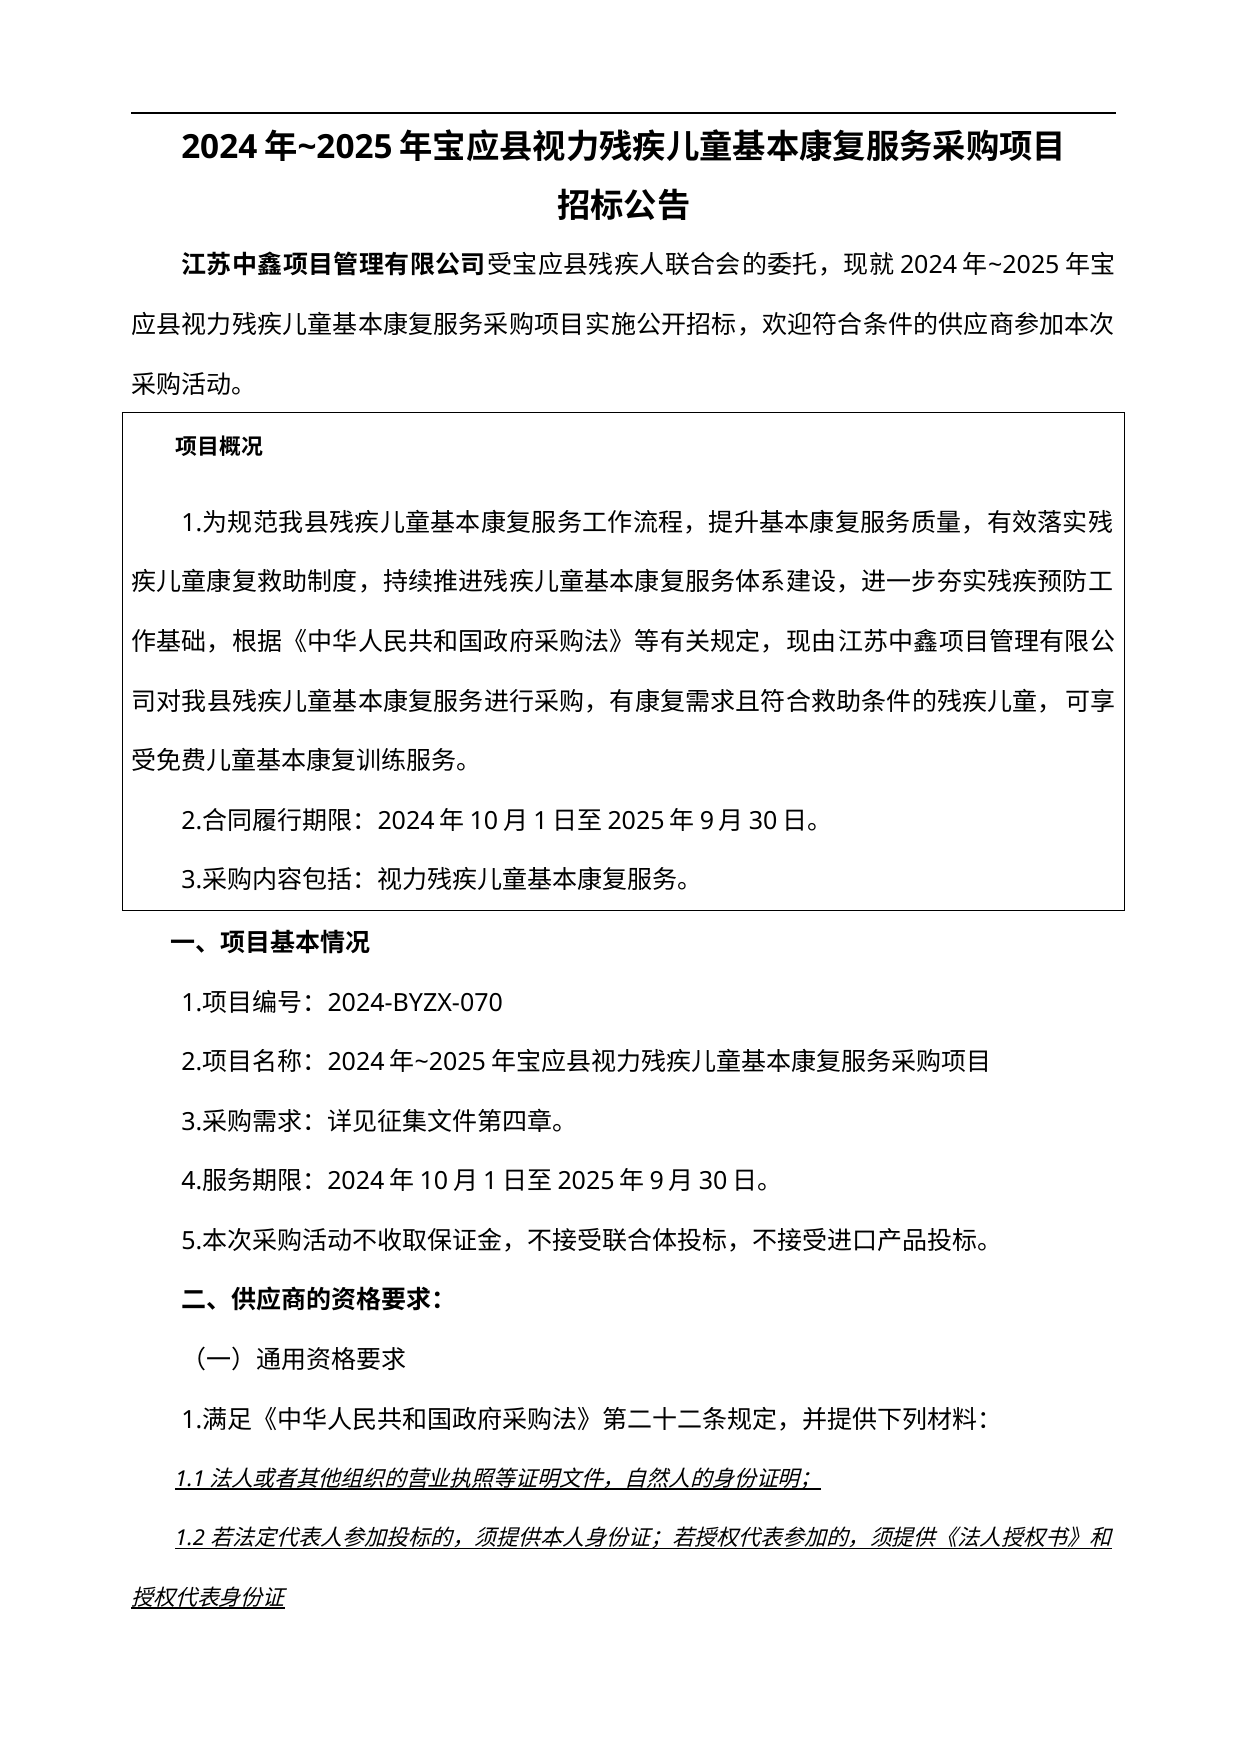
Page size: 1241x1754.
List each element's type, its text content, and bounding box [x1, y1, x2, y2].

text 2.合同履行期限：2024年10月1日至2025年9月30日。 [131, 788, 1116, 845]
text 1.2 若法定代表人参加投标的，须提供本人身份证；若授权代表参加的，须提供《法人授权书》和授权代表身份证 [131, 1507, 1116, 1626]
subtitle 二、供应商的资格要求： [131, 1268, 1116, 1328]
subtitle 一、项目基本情况 [131, 911, 1116, 970]
subtitle 招标公告 [131, 174, 1116, 233]
text 2.项目名称：2024年~2025年宝应县视力残疾儿童基本康复服务采购项目 [131, 1030, 1116, 1089]
subtitle 2024年~2025年宝应县视力残疾儿童基本康复服务采购项目 [131, 114, 1116, 174]
text （一）通用资格要求 [131, 1328, 1116, 1387]
text 1.为规范我县残疾儿童基本康复服务工作流程，提升基本康复服务质量，有效落实残疾儿童康复救助制度，持续推进残疾儿童基本康复服务体系建设，进一步夯实残疾预防工作基础，根据《中华人民共和国政府采购法》等有关规定，现由江苏中鑫项目管理有限公司对我县残疾儿童基本康复服务进行采购，有康复需求且符合救助条件的残疾儿童，可享受免费儿童基本康复训练服务。 [123, 487, 1124, 788]
text 江苏中鑫项目管理有限公司受宝应县残疾人联合会的委托，现就2024年~2025年宝应县视力残疾儿童基本康复服务采购项目实施公开招标，欢迎符合条件的供应商参加本次采购活动。 [131, 233, 1116, 412]
text 1.满足《中华人民共和国政府采购法》第二十二条规定，并提供下列材料： [131, 1387, 1116, 1447]
text 4.服务期限：2024年10月1日至2025年9月30日。 [131, 1149, 1116, 1209]
text 3.采购内容包括：视力残疾儿童基本康复服务。 [123, 845, 1124, 910]
text 1.1法人或者其他组织的营业执照等证明文件，自然人的身份证明； [131, 1447, 1116, 1507]
text 1.项目编号：2024-BYZX-070 [131, 970, 1116, 1030]
text 3.采购需求：详见征集文件第四章。 [131, 1089, 1116, 1149]
text 项目概况 [123, 413, 1124, 475]
text 5.本次采购活动不收取保证金，不接受联合体投标，不接受进口产品投标。 [131, 1209, 1116, 1268]
